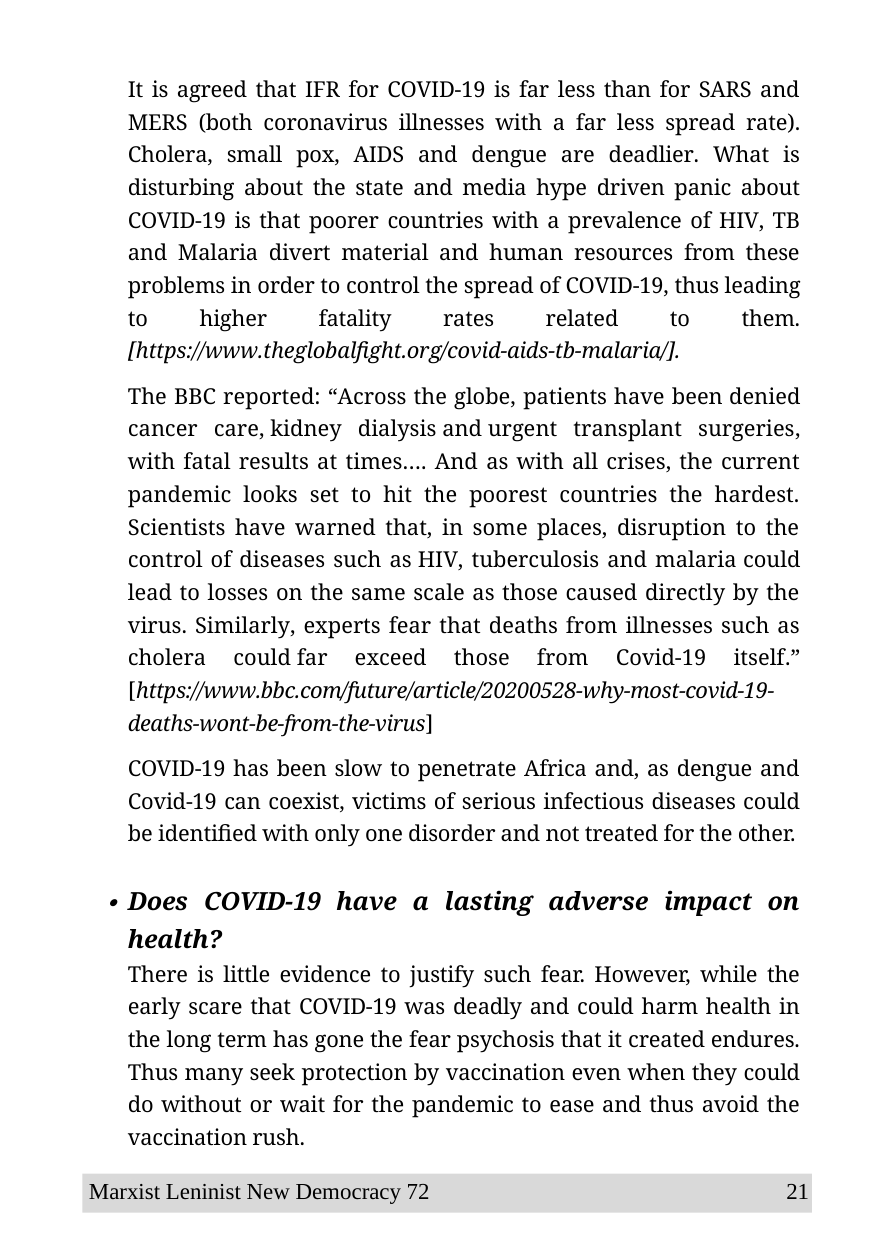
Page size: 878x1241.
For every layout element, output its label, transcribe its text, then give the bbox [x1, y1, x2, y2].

list It is agreed that IFR for COVID-19 is far less than for SARS and MERS (both coronavirus illnesses with a far less spread rate). Cholera, small pox, AIDS and dengue are deadlier. What is disturbing about the state and media hype driven panic about COVID-19 is that poorer countries with a prevalence of HIV, TB and Malaria divert material and human resources from these problems in order to control the spread of COVID-19, thus leading to higher fatality rates related to them. [https://www.theglobalfight.org/covid-aids-tb-malaria/]. [128, 74, 800, 365]
subtitle There is little evidence to justify such fear. However, while the early scare that COVID-19 was deadly and could harm health in the long term has gone the fear psychosis that it created endures. Thus many seek protection by vaccination even when they could do without or wait for the pandemic to ease and thus avoid the vaccination rush. [128, 959, 800, 1152]
subtitle COVID-19 has been slow to penetrate Africa and, as dengue and Covid-19 can coexist, victims of serious infectious diseases could be identified with only one disorder and not treated for the other. [128, 753, 800, 848]
text The BBC reported: “Across the globe, patients have been denied cancer care, kidney dialysis and urgent transplant surgeries, with fatal results at times…. And as with all crises, the current pandemic looks set to hit the poorest countries the hardest. Scientists have warned that, in some places, disruption to the control of diseases such as HIV, tuberculosis and malaria could lead to losses on the same scale as those caused directly by the virus. Similarly, experts fear that deaths from illnesses such as cholera could far exceed those from Covid-19 itself.” [https://www.bbc.com/future/article/20200528-why-most-covid-19-deaths-wont-be-from-the-virus] [128, 381, 800, 738]
subtitle Does COVID-19 have a lasting adverse impact on health? [108, 884, 800, 955]
